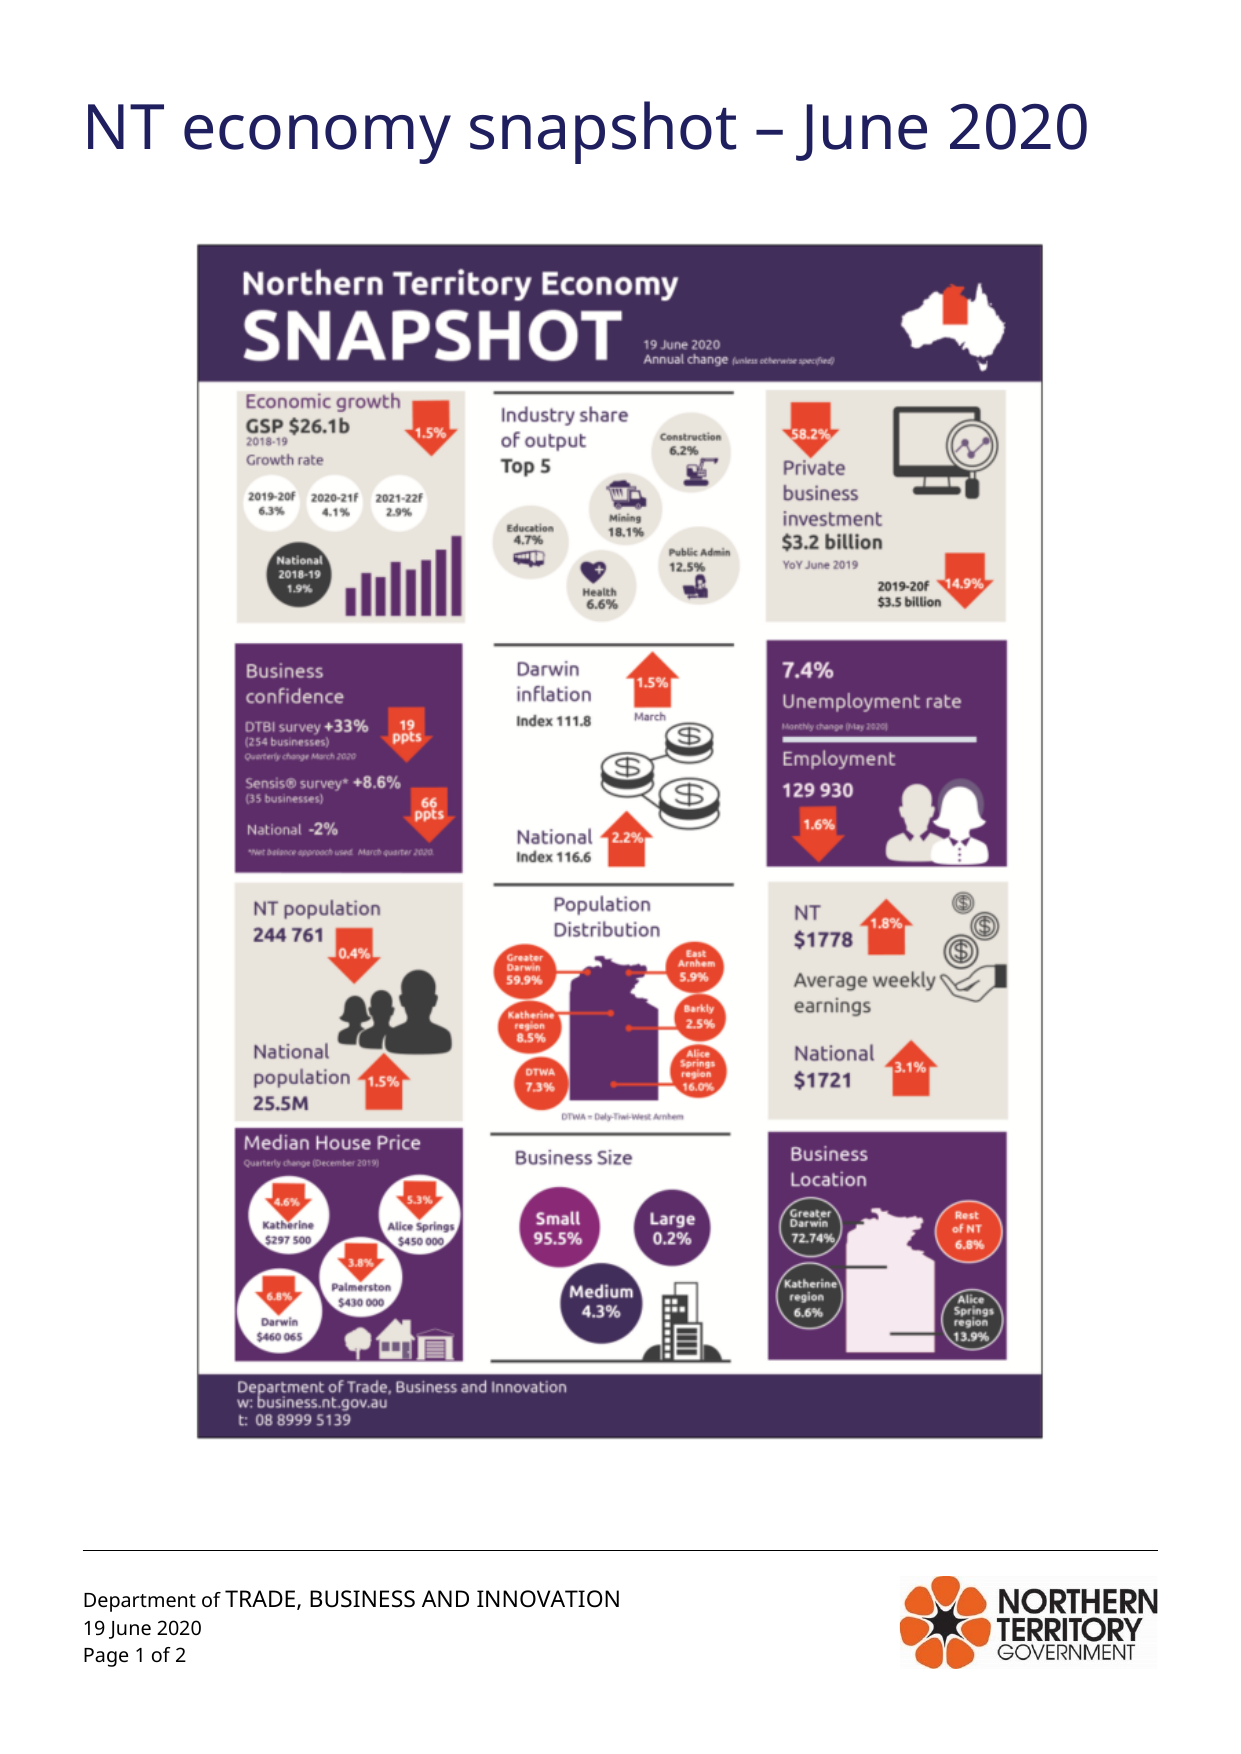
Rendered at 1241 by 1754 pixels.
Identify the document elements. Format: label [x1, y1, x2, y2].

picture [899, 1576, 1158, 1669]
picture [193, 240, 1047, 1442]
